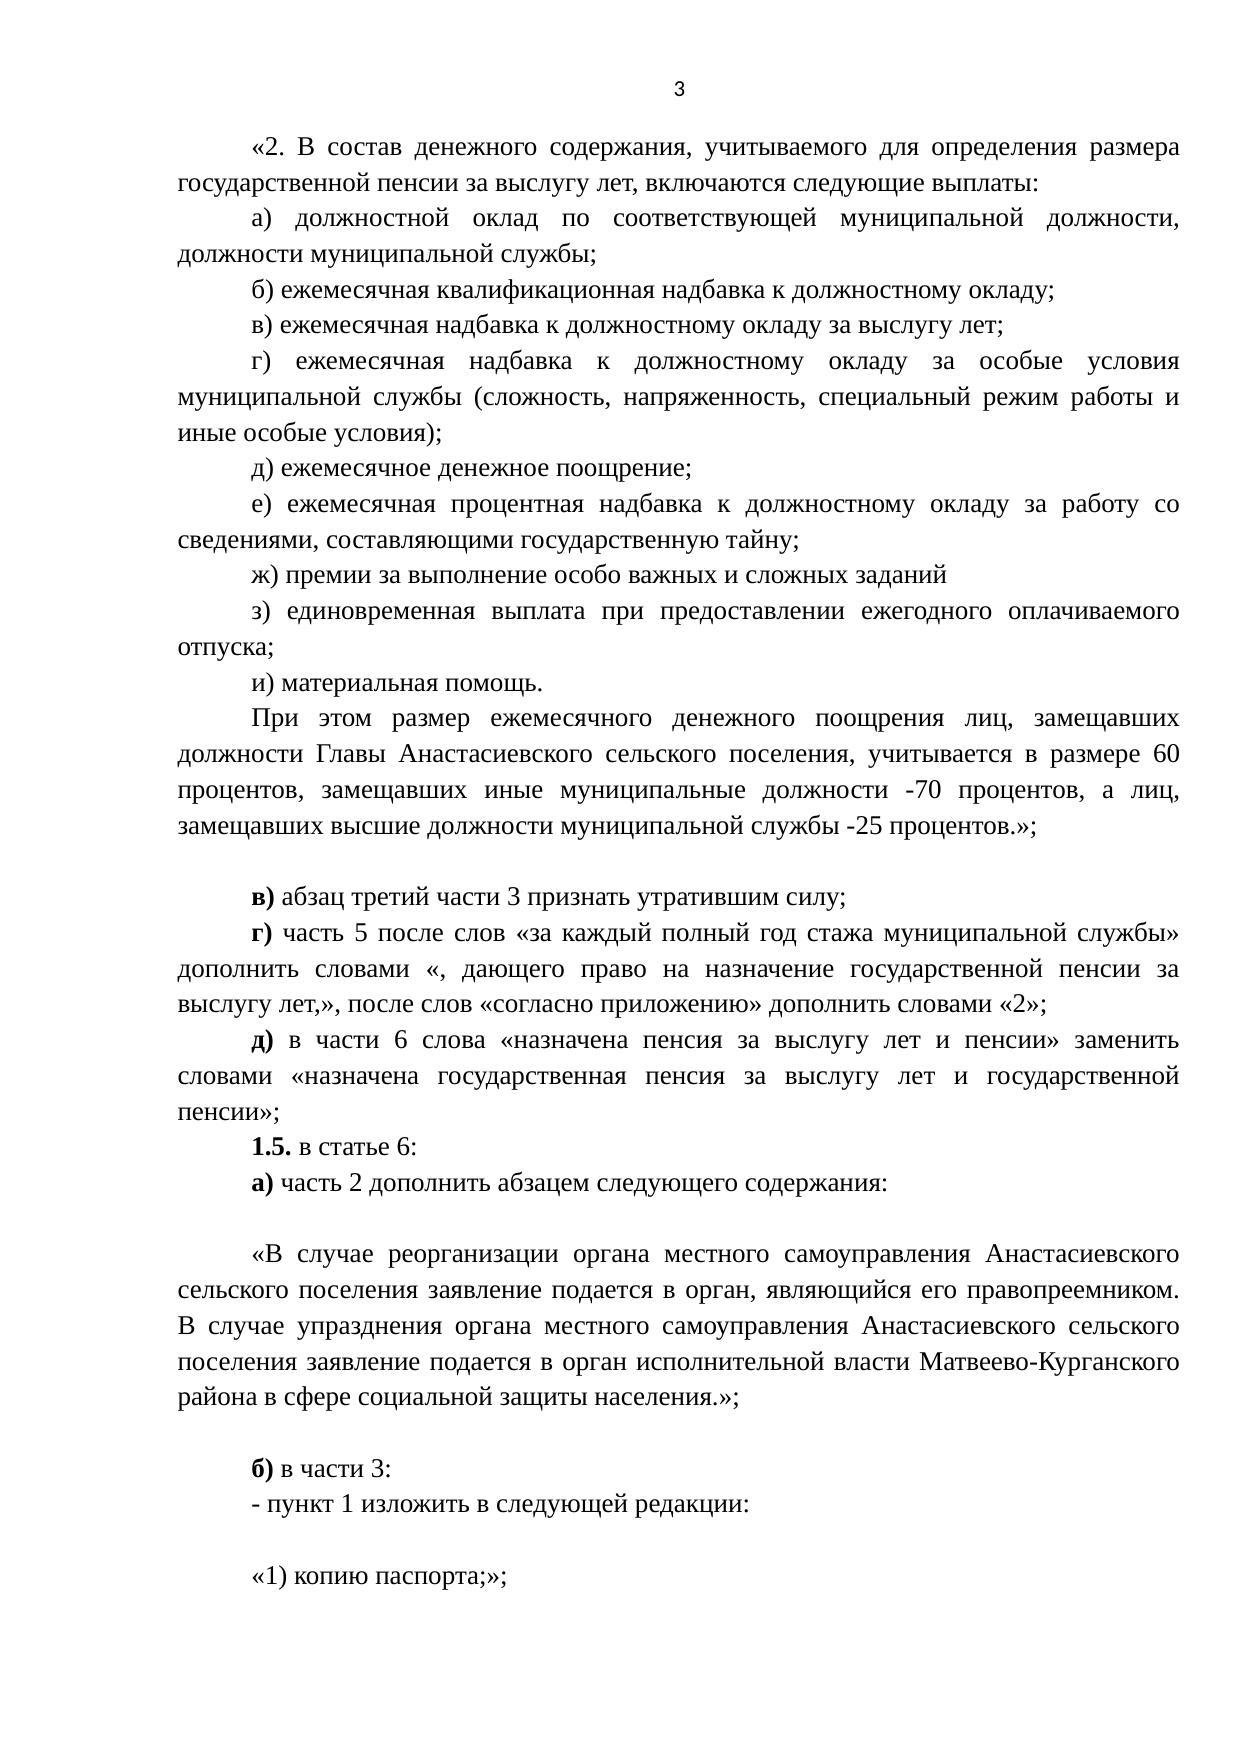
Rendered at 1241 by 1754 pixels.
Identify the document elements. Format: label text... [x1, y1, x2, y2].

text в) ежемесячная надбавка к должностному окладу за выслугу лет; [177, 308, 1181, 340]
text е) ежемесячная процентная надбавка к должностному окладу за работу со сведениями, составляющими государственную тайну; [177, 487, 1181, 554]
text а) должностной оклад по соответствующей муниципальной должности, должности муниципальной службы; [177, 201, 1181, 268]
text д) ежемесячное денежное поощрение; [177, 451, 1181, 483]
text 1.5. в статье 6: [177, 1130, 1181, 1161]
text «1) копию паспорта;»; [177, 1559, 1181, 1590]
text д) в части 6 слова «назначена пенсия за выслугу лет и пенсии» заменить словами «назначена государственная пенсия за выслугу лет и государственной пенсии»; [177, 1023, 1181, 1126]
text «2. В состав денежного содержания, учитываемого для определения размера государственной пенсии за выслугу лет, включаются следующие выплаты: [177, 130, 1181, 197]
text и) материальная помощь. [177, 666, 1181, 697]
text ж) премии за выполнение особо важных и сложных заданий [177, 559, 1181, 590]
text При этом размер ежемесячного денежного поощрения лиц, замещавших должности Главы Анастасиевского сельского поселения, учитывается в размере 60 процентов, замещавших иные муниципальные должности -70 процентов, а лиц, замещавших высшие должности муниципальной службы -25 процентов.»; [177, 702, 1181, 840]
text з) единовременная выплата при предоставлении ежегодного оплачиваемого отпуска; [177, 594, 1181, 661]
text «В случае реорганизации органа местного самоуправления Анастасиевского сельского поселения заявление подается в орган, являющийся его правопреемником. В случае упразднения органа местного самоуправления Анастасиевского сельского поселения заявление подается в орган исполнительной власти Матвеево-Курганского района в сфере социальной защиты населения.»; [177, 1237, 1181, 1412]
text в) абзац третий части 3 признать утратившим силу; [177, 880, 1181, 911]
text г) часть 5 после слов «за каждый полный год стажа муниципальной службы» дополнить словами «, дающего право на назначение государственной пенсии за выслугу лет,», после слов «согласно приложению» дополнить словами «2»; [177, 916, 1181, 1018]
text - пункт 1 изложить в следующей редакции: [177, 1488, 1181, 1519]
text б) в части 3: [177, 1452, 1181, 1483]
text а) часть 2 дополнить абзацем следующего содержания: [177, 1166, 1181, 1197]
text б) ежемесячная квалификационная надбавка к должностному окладу; [177, 273, 1181, 304]
text г) ежемесячная надбавка к должностному окладу за особые условия муниципальной службы (сложность, напряженность, специальный режим работы и иные особые условия); [177, 344, 1181, 447]
